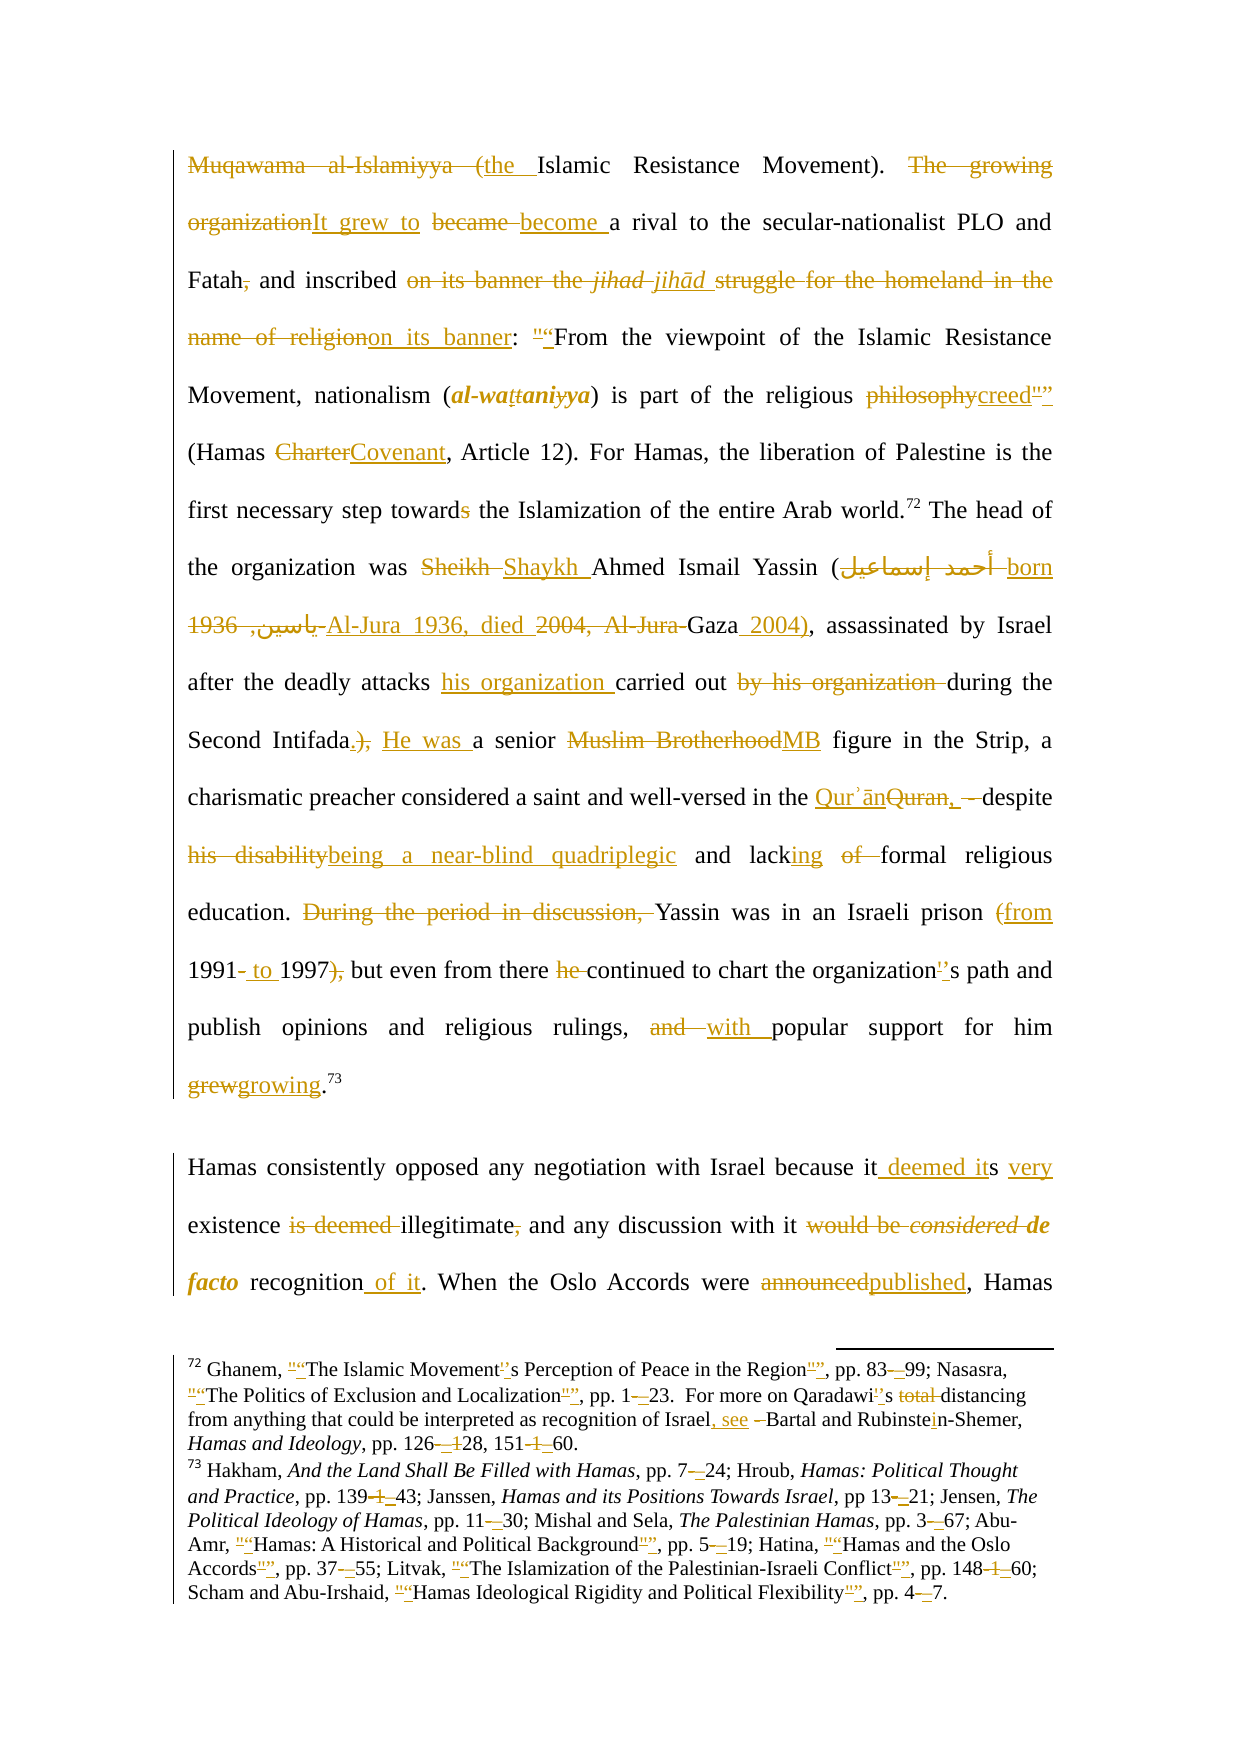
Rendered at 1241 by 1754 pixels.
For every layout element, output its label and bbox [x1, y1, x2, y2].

text [187, 150, 1053, 1099]
text [187, 1152, 1053, 1296]
